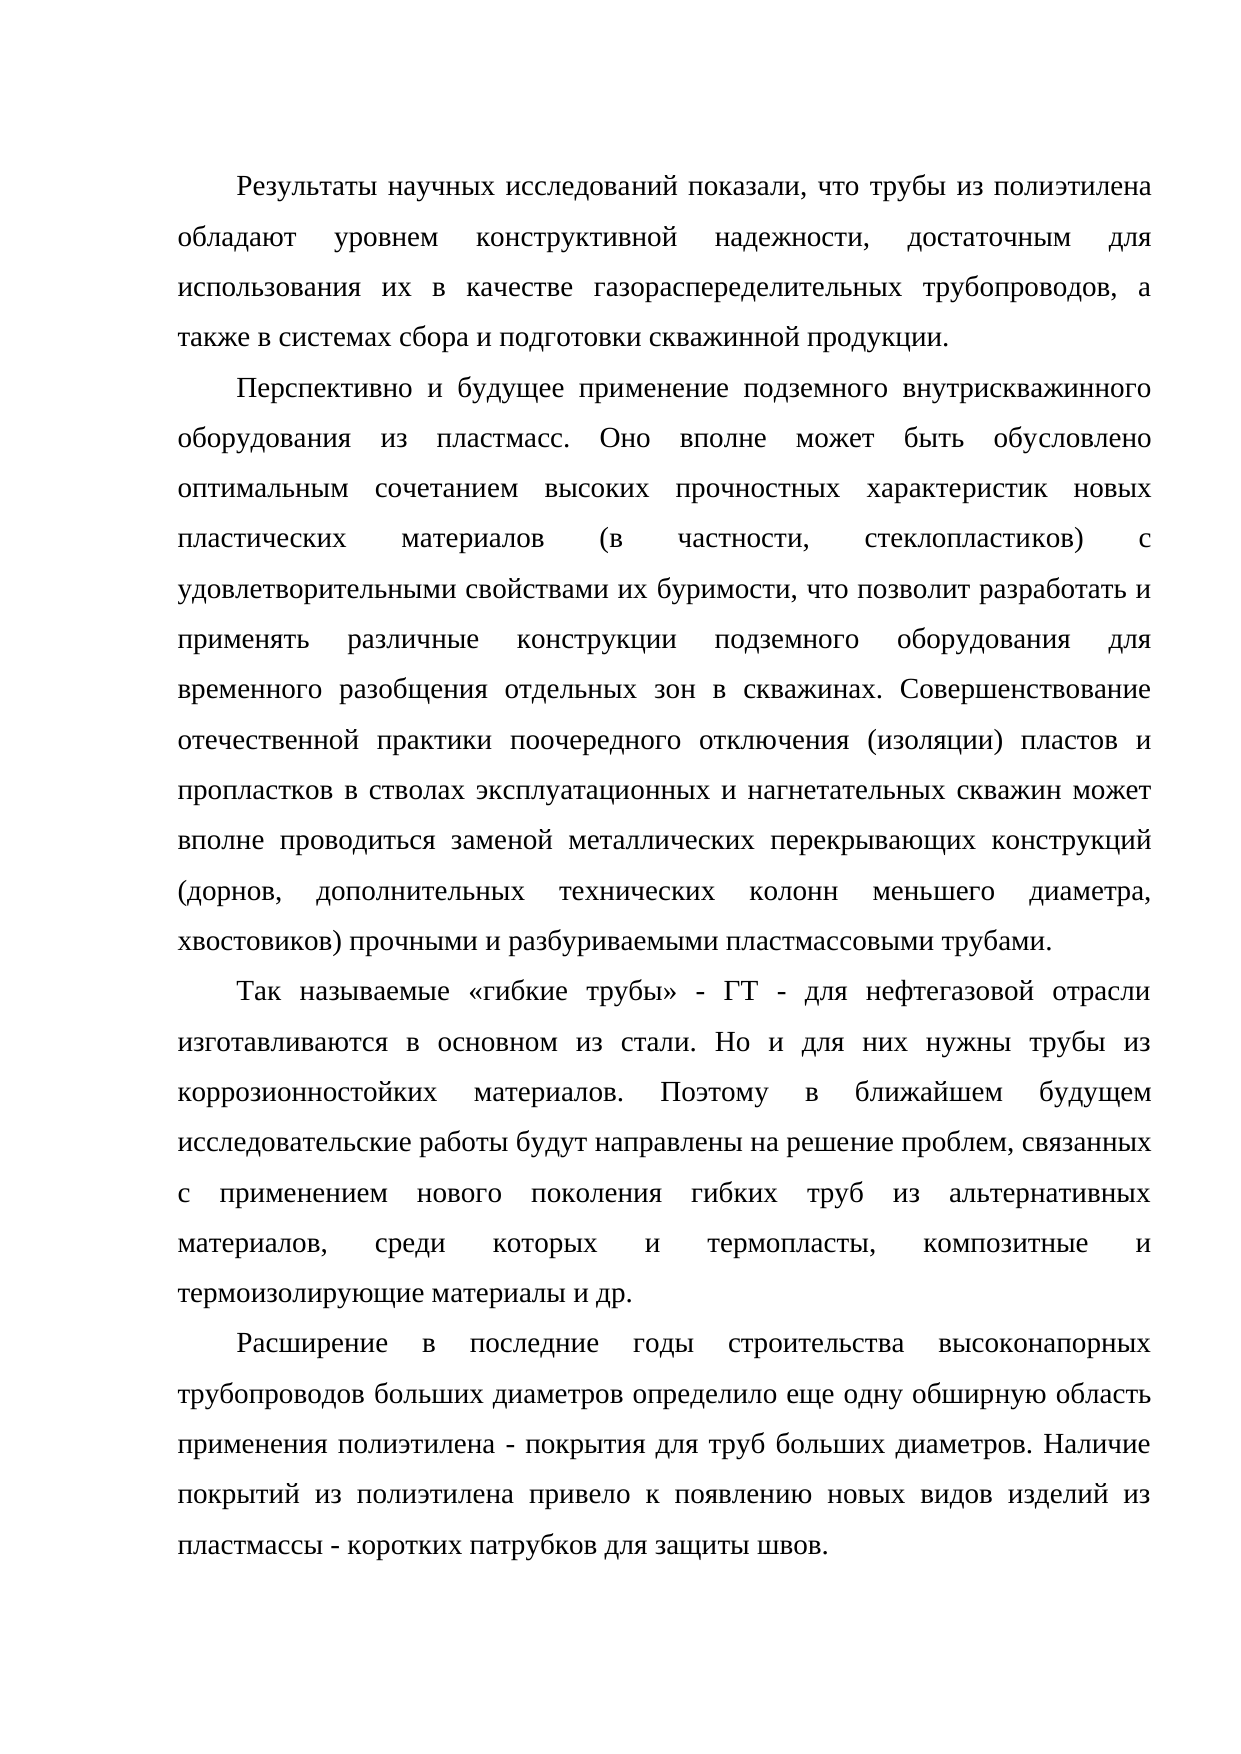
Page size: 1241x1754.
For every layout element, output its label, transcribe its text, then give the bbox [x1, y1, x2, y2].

text Результаты научных исследований показали, что трубы из полиэтилена обладают уровнем конструктивной надежности, достаточным для использования их в качестве газораспеределительных трубопроводов, а также в системах сбора и подготовки скважинной продукции. [177, 168, 1152, 353]
text Так называемые «гибкие трубы» - ГТ - для нефтегазовой отрасли изготавливаются в основном из стали. Но и для них нужны трубы из коррозионностойких материалов. Поэтому в ближайшем будущем исследовательские работы будут направлены на решение проблем, связанных с применением нового поколения гибких труб из альтернативных материалов, среди которых и термопласты, композитные и термоизолирующие материалы и др. [177, 973, 1152, 1309]
text Перспективно и будущее применение подземного внутрискважинного оборудования из пластмасс. Оно вполне может быть обусловлено оптимальным сочетанием высоких прочностных характеристик новых пластических материалов (в частности, стеклопластиков) с удовлетворительными свойствами их буримости, что позволит разработать и применять различные конструкции подземного оборудования для временного разобщения отдельных зон в скважинах. Совершенствование отечественной практики поочередного отключения (изоляции) пластов и пропластков в стволах эксплуатационных и нагнетательных скважин может вполне проводиться заменой металлических перекрывающих конструкций (дорнов, дополнительных технических колонн меньшего диаметра, хвостовиков) прочными и разбуриваемыми пластмассовыми трубами. [177, 370, 1152, 957]
text Расширение в последние годы строительства высоконапорных трубопроводов больших диаметров определило еще одну обширную область применения полиэтилена - покрытия для труб больших диаметров. Наличие покрытий из полиэтилена привело к появлению новых видов изделий из пластмассы - коротких патрубков для защиты швов. [177, 1326, 1152, 1560]
